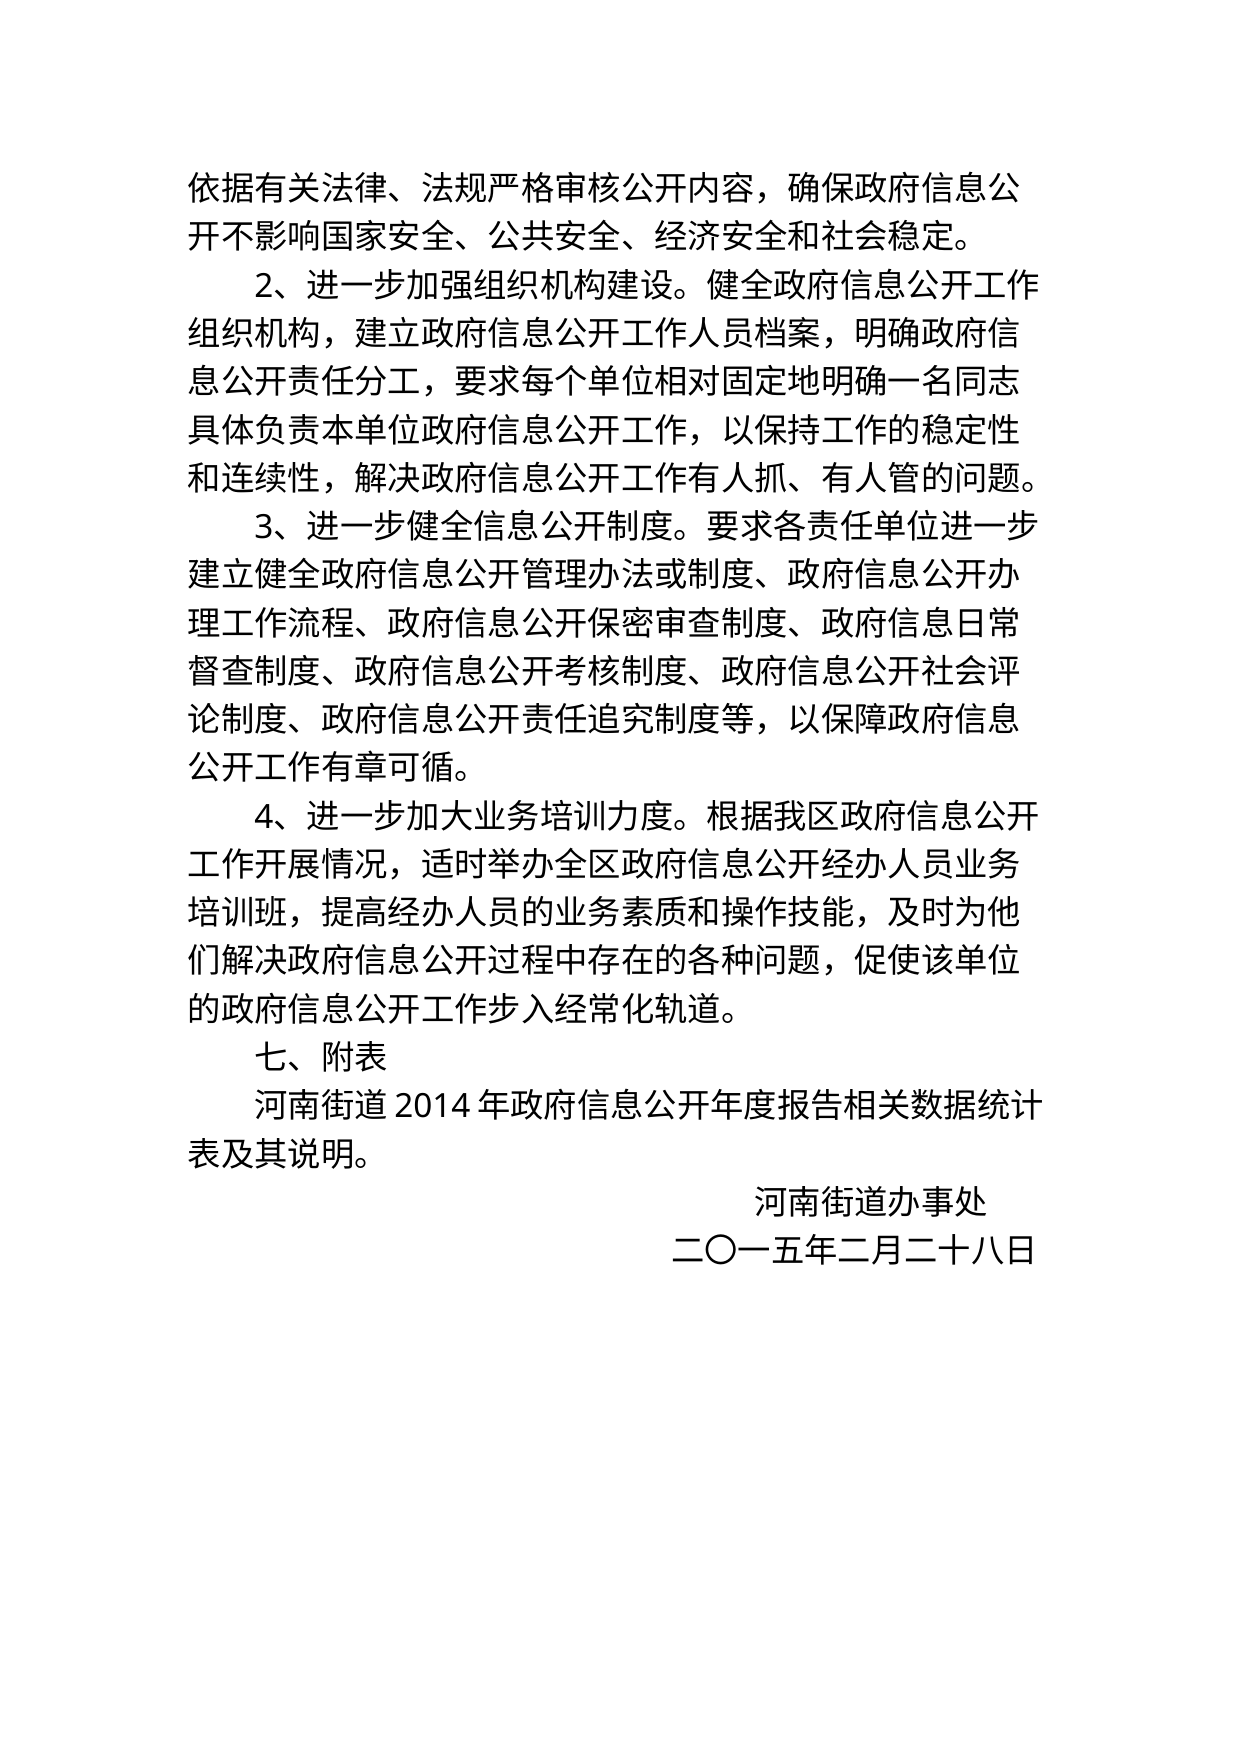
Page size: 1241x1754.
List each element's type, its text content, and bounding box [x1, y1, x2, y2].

text 3、进一步健全信息公开制度。要求各责任单位进一步建立健全政府信息公开管理办法或制度、政府信息公开办理工作流程、政府信息公开保密审查制度、政府信息日常督查制度、政府信息公开考核制度、政府信息公开社会评论制度、政府信息公开责任追究制度等，以保障政府信息公开工作有章可循。 [187, 500, 1053, 789]
text 2、进一步加强组织机构建设。健全政府信息公开工作组织机构，建立政府信息公开工作人员档案，明确政府信息公开责任分工，要求每个单位相对固定地明确一名同志具体负责本单位政府信息公开工作，以保持工作的稳定性和连续性，解决政府信息公开工作有人抓、有人管的问题。 [187, 258, 1053, 500]
text 河南街道2014年政府信息公开年度报告相关数据统计表及其说明。 [187, 1079, 1053, 1176]
text 河南街道办事处 [187, 1176, 1053, 1224]
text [187, 162, 1053, 258]
text 二〇一五年二月二十八日 [187, 1224, 1053, 1272]
text 七、附表 [187, 1031, 1053, 1079]
text 4、进一步加大业务培训力度。根据我区政府信息公开工作开展情况，适时举办全区政府信息公开经办人员业务培训班，提高经办人员的业务素质和操作技能，及时为他们解决政府信息公开过程中存在的各种问题，促使该单位的政府信息公开工作步入经常化轨道。 [187, 789, 1053, 1031]
